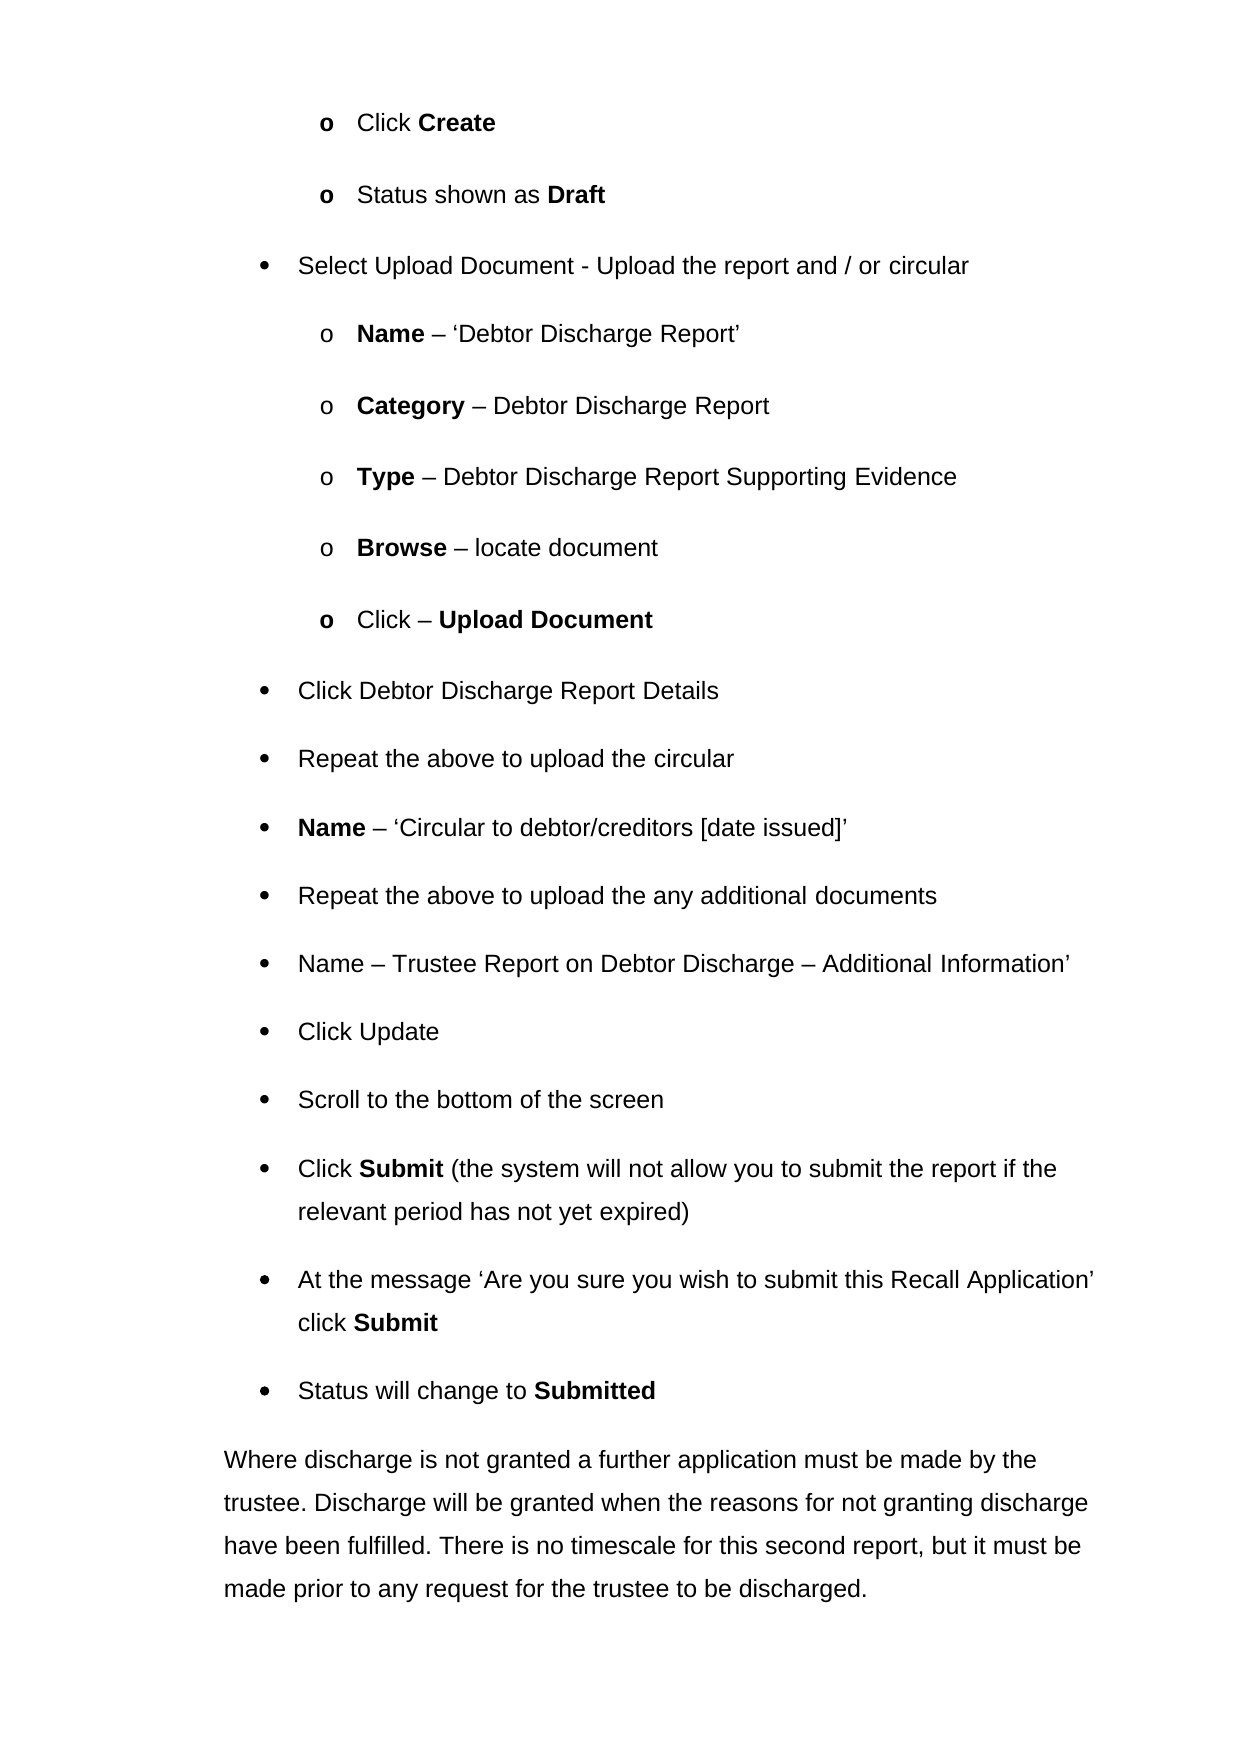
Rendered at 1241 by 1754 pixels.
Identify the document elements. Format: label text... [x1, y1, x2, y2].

list Click Submit (the system will not allow you to submit the report if the relevant period has not yet expired) [260, 1154, 1058, 1226]
list At the message ‘Are you sure you wish to submit this Recall Application’ click Submit [260, 1265, 1096, 1337]
list Repeat the above to upload the any additional documents [260, 881, 1136, 909]
list Name – ‘Circular to debtor/creditors [date issued]’ [260, 812, 1136, 841]
list Type – Debtor Discharge Report Supporting Evidence [319, 462, 1136, 493]
list Click Debtor Discharge Report Details [260, 676, 1136, 705]
list Click – Upload Document [319, 605, 1136, 636]
list Repeat the above to upload the circular [260, 744, 1136, 773]
list Category – Debtor Discharge Report [319, 391, 1136, 422]
text Where discharge is not granted a further application must be made by the trustee. Discharge will be granted when the reasons for not granting discharge have been fulfilled. There is no timescale for this second report, but it must be made prior to any request for the trustee to be discharged. [224, 1444, 1108, 1603]
list Status shown as Draft [319, 180, 1136, 211]
list Name – Trustee Report on Debtor Discharge – Additional Information’ [260, 949, 1136, 978]
list Browse – locate document [319, 533, 1136, 564]
list Status will change to Submitted [260, 1376, 1136, 1405]
list Click Create [319, 108, 1136, 139]
list Name – ‘Debtor Discharge Report’ [319, 319, 1136, 350]
list Click Update [260, 1017, 1136, 1046]
list Select Upload Document - Upload the report and / or circular [260, 251, 1136, 280]
list Scroll to the bottom of the screen [260, 1085, 1136, 1114]
